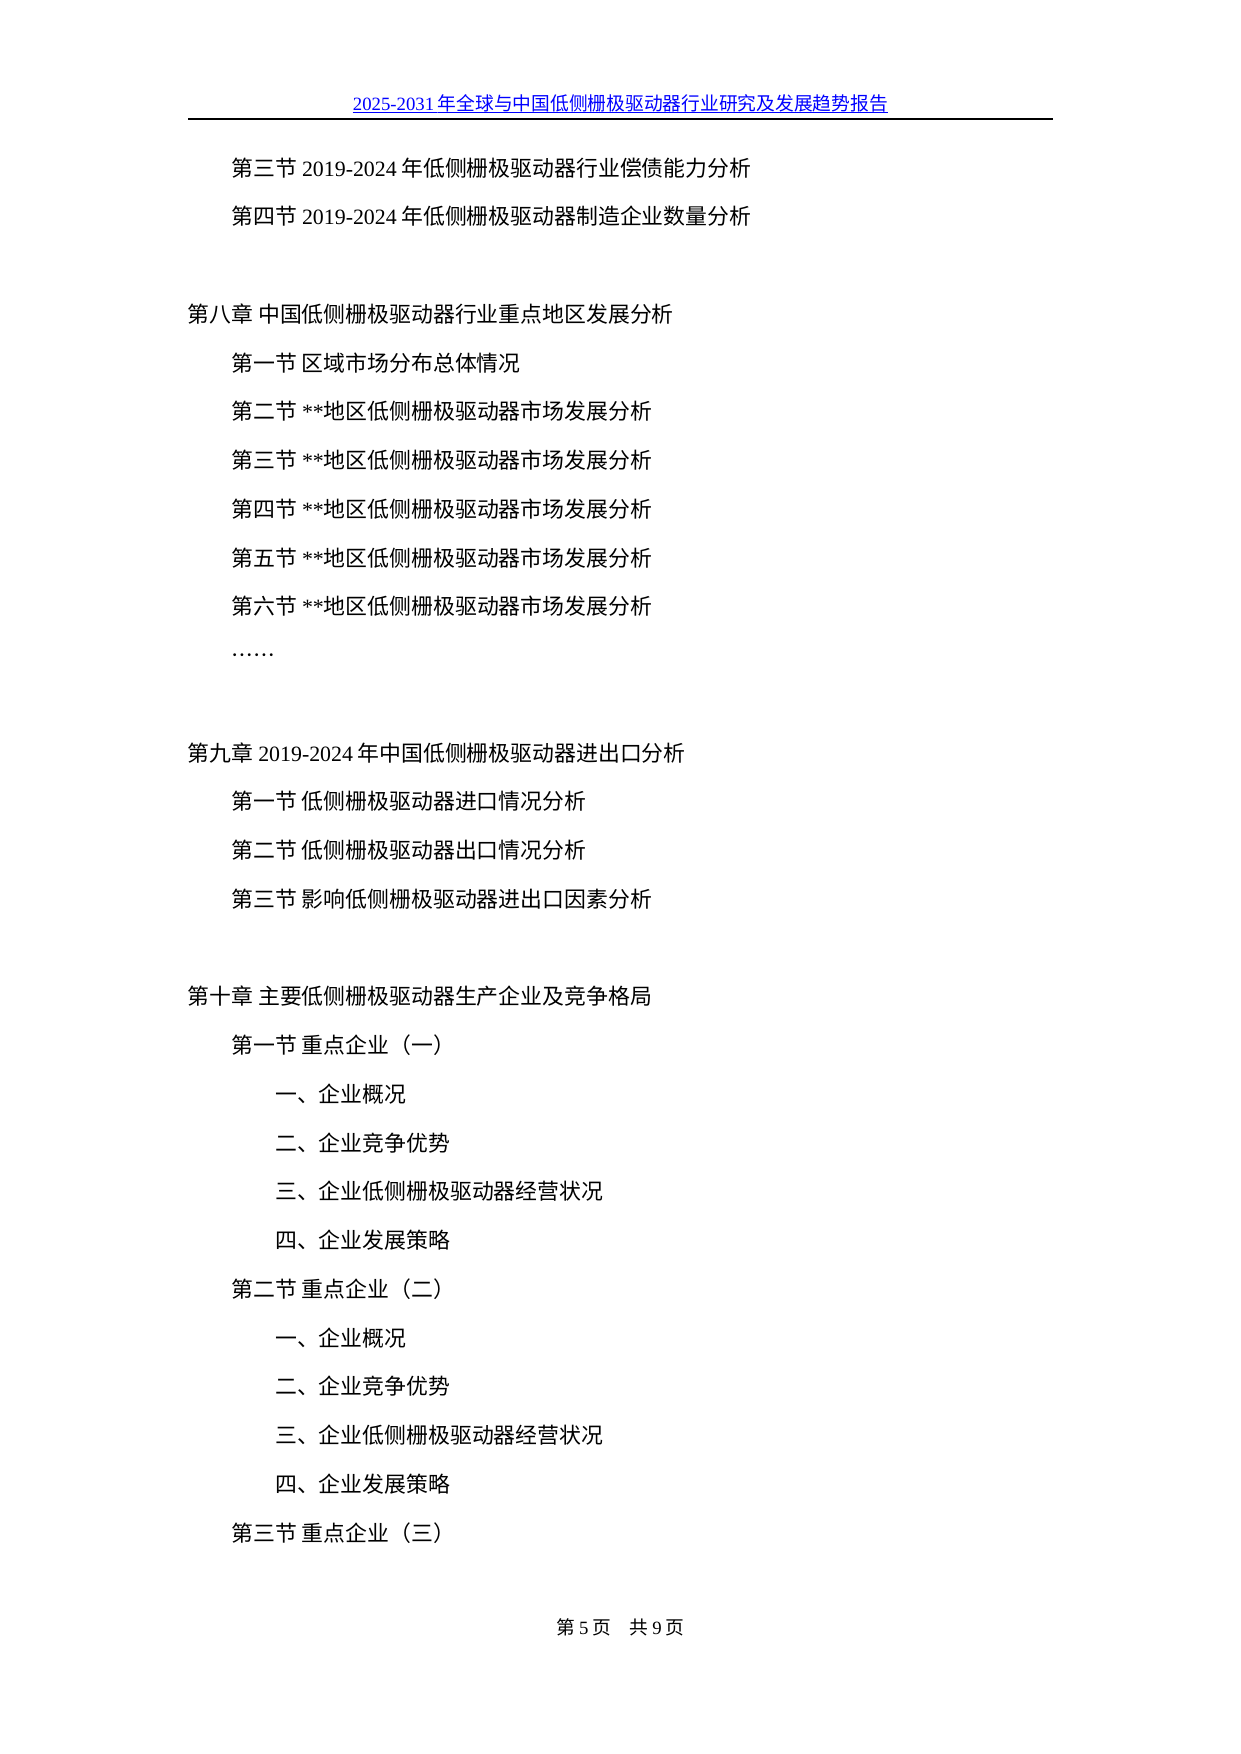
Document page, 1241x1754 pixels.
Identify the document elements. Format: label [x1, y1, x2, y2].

text [187, 150, 1053, 1548]
